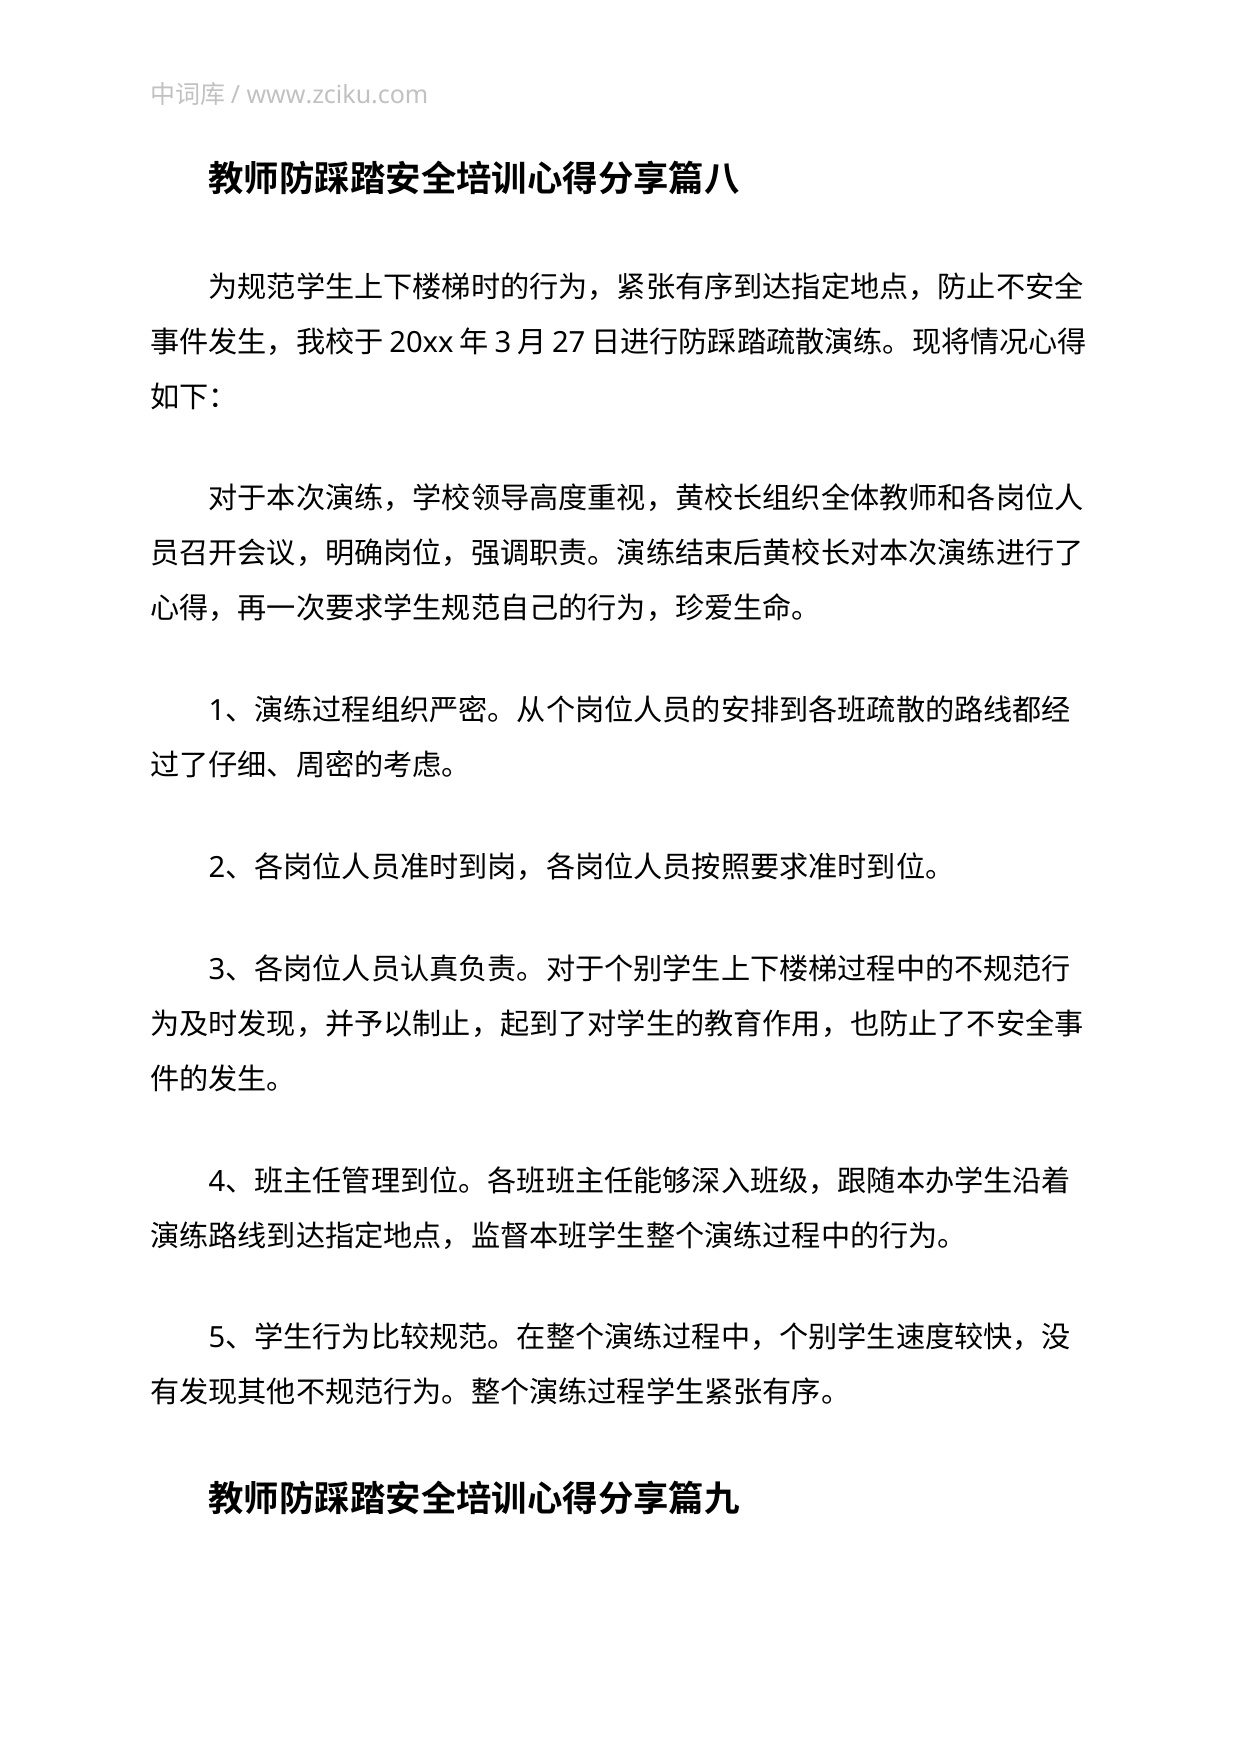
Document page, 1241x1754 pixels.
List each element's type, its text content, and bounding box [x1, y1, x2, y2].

text 教师防踩踏安全培训心得分享篇九 [150, 1471, 1090, 1522]
text 对于本次演练，学校领导高度重视，黄校长组织全体教师和各岗位人员召开会议，明确岗位，强调职责。演练结束后黄校长对本次演练进行了心得，再一次要求学生规范自己的行为，珍爱生命。 [150, 475, 1090, 627]
text 2、各岗位人员准时到岗，各岗位人员按照要求准时到位。 [150, 843, 1090, 886]
text 3、各岗位人员认真负责。对于个别学生上下楼梯过程中的不规范行为及时发现，并予以制止，起到了对学生的教育作用，也防止了不安全事件的发生。 [150, 945, 1090, 1098]
text 4、班主任管理到位。各班班主任能够深入班级，跟随本办学生沿着演练路线到达指定地点，监督本班学生整个演练过程中的行为。 [150, 1157, 1090, 1254]
text 教师防踩踏安全培训心得分享篇八 [150, 150, 1090, 201]
text 为规范学生上下楼梯时的行为，紧张有序到达指定地点，防止不安全事件发生，我校于20xx年3月27日进行防踩踏疏散演练。现将情况心得如下： [150, 263, 1090, 416]
text 1、演练过程组织严密。从个岗位人员的安排到各班疏散的路线都经过了仔细、周密的考虑。 [150, 687, 1090, 784]
text 5、学生行为比较规范。在整个演练过程中，个别学生速度较快，没有发现其他不规范行为。整个演练过程学生紧张有序。 [150, 1314, 1090, 1411]
